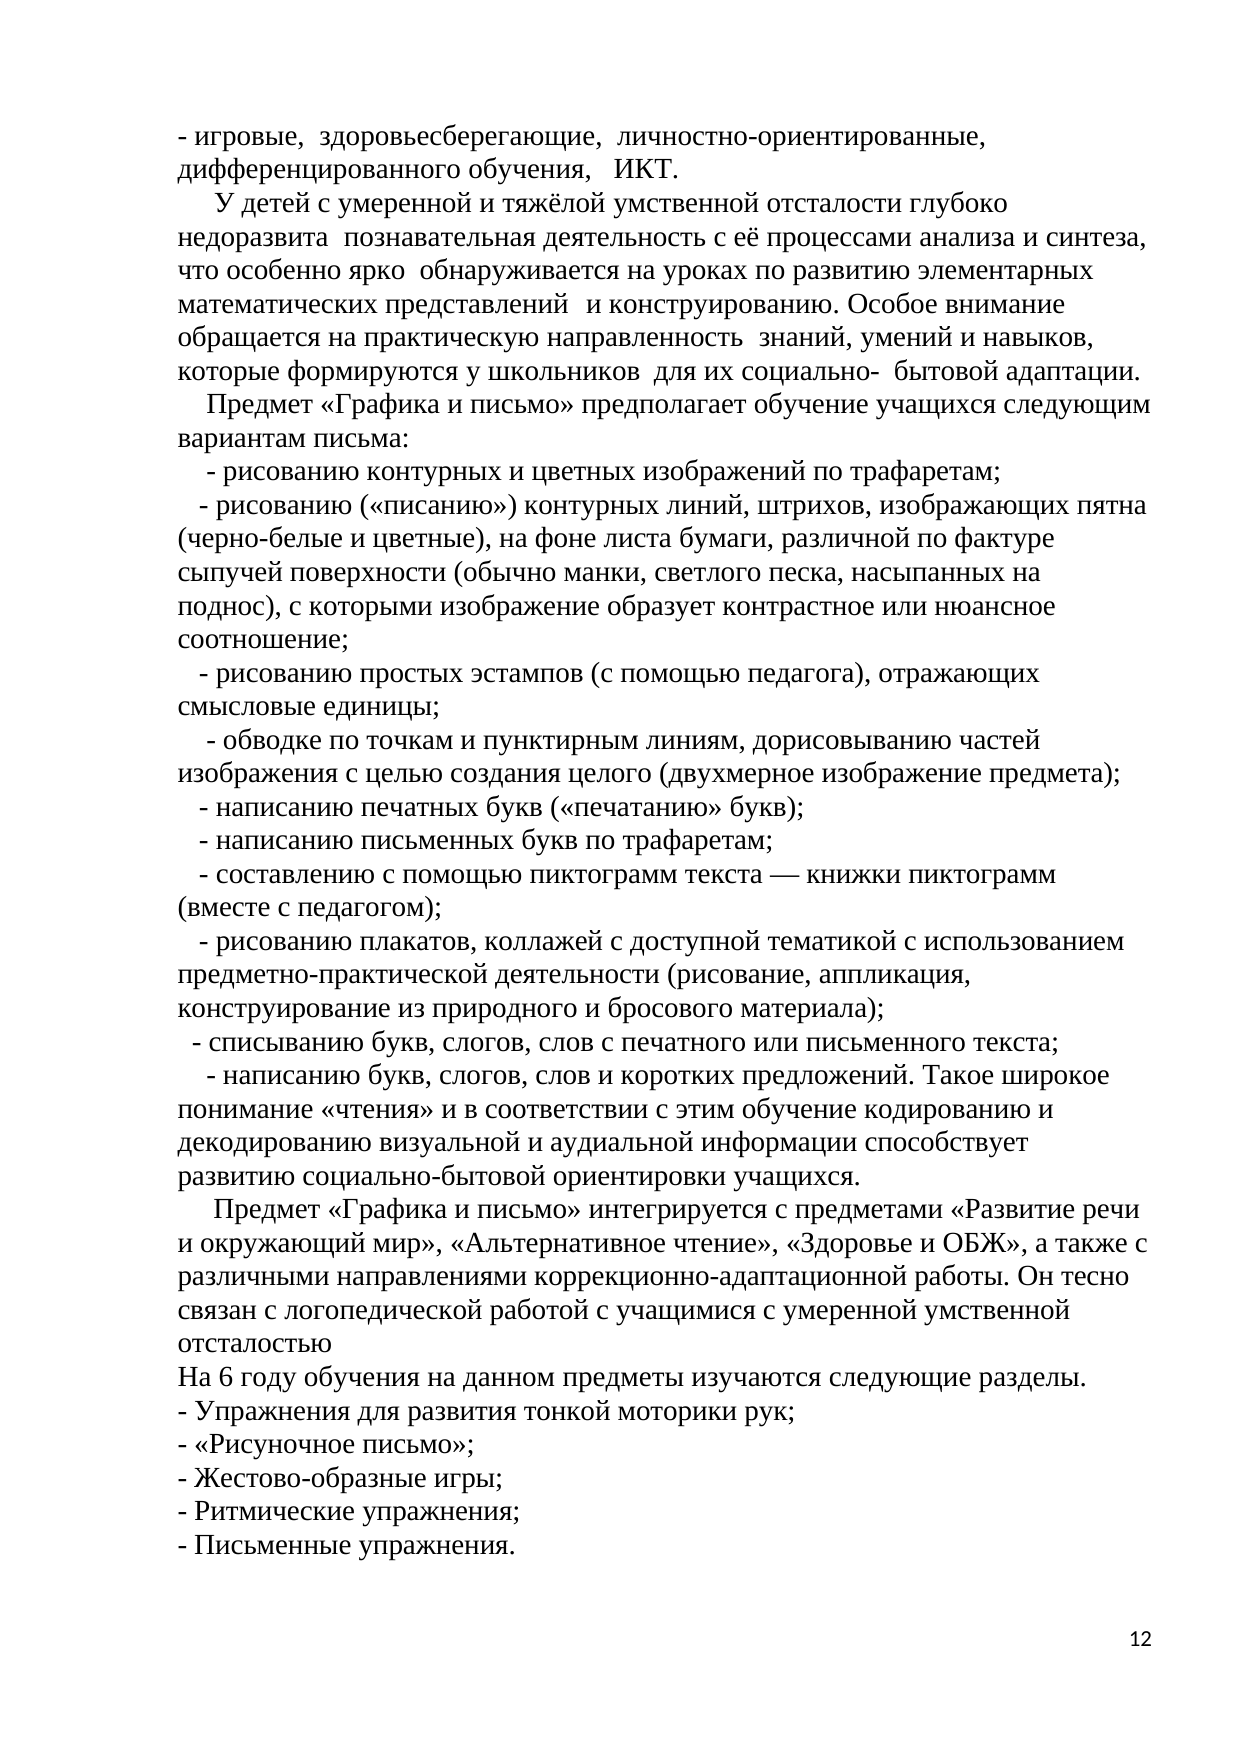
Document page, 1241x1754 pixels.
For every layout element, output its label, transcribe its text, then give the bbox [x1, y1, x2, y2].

text - игровые, здоровьесберегающие, личностно-ориентированные, дифференцированного обучения, ИКТ. [177, 118, 1152, 185]
text - Письменные упражнения. [177, 1527, 1152, 1560]
text На 6 году обучения на данном предметы изучаются следующие разделы. [177, 1359, 1152, 1393]
text У детей с умеренной и тяжёлой умственной отсталости глубоко недоразвита познавательная деятельность с её процессами анализа и синтеза, что особенно ярко обнаруживается на уроках по развитию элементарных математических представлений и конструированию. Особое внимание обращается на практическую направленность знаний, умений и навыков, которые формируются у школьников для их социально- бытовой адаптации. [177, 185, 1152, 386]
text Предмет «Графика и письмо» интегрируется с предметами «Развитие речи и окружающий мир», «Альтернативное чтение», «Здоровье и ОБЖ», а также с различными направлениями коррекционно-адаптационной работы. Он тесно связан с логопедической работой с учащимися с умеренной умственной отсталостью [177, 1191, 1152, 1359]
text Предмет «Графика и письмо» предполагает обучение учащихся следующим вариантам письма: [177, 386, 1152, 453]
text - рисованию контурных и цветных изображений по трафаретам; [177, 453, 1152, 487]
text - рисованию плакатов, коллажей с доступной тематикой с использованием предметно-практической деятельности (рисование, аппликация, конструирование из природного и бросового материала); [177, 923, 1152, 1024]
text - обводке по точкам и пунктирным линиям, дорисовыванию частей изображения с целью создания целого (двухмерное изображение предмета); [177, 722, 1152, 789]
text - Ритмические упражнения; [177, 1493, 1152, 1527]
text - списыванию букв, слогов, слов с печатного или письменного текста; [177, 1024, 1152, 1057]
text - рисованию («писанию») контурных линий, штрихов, изображающих пятна (черно-белые и цветные), на фоне листа бумаги, различной по фактуре сыпучей поверхности (обычно манки, светлого песка, насыпанных на поднос), с которыми изображение образует контрастное или нюансное соотношение; [177, 487, 1152, 655]
text - «Рисуночное письмо»; [177, 1426, 1152, 1460]
text - написанию печатных букв («печатанию» букв); [177, 789, 1152, 822]
text - рисованию простых эстампов (с помощью педагога), отражающих смысловые единицы; [177, 655, 1152, 722]
text - Упражнения для развития тонкой моторики рук; [177, 1393, 1152, 1426]
text - составлению с помощью пиктограмм текста — книжки пиктограмм (вместе с педагогом); [177, 856, 1152, 923]
text - Жестово-образные игры; [177, 1460, 1152, 1493]
text - написанию письменных букв по трафаретам; [177, 822, 1152, 856]
text - написанию букв, слогов, слов и коротких предложений. Такое широкое понимание «чтения» и в соответствии с этим обучение кодированию и декодированию визуальной и аудиальной информации способствует развитию социально-бытовой ориентировки учащихся. [177, 1057, 1152, 1191]
